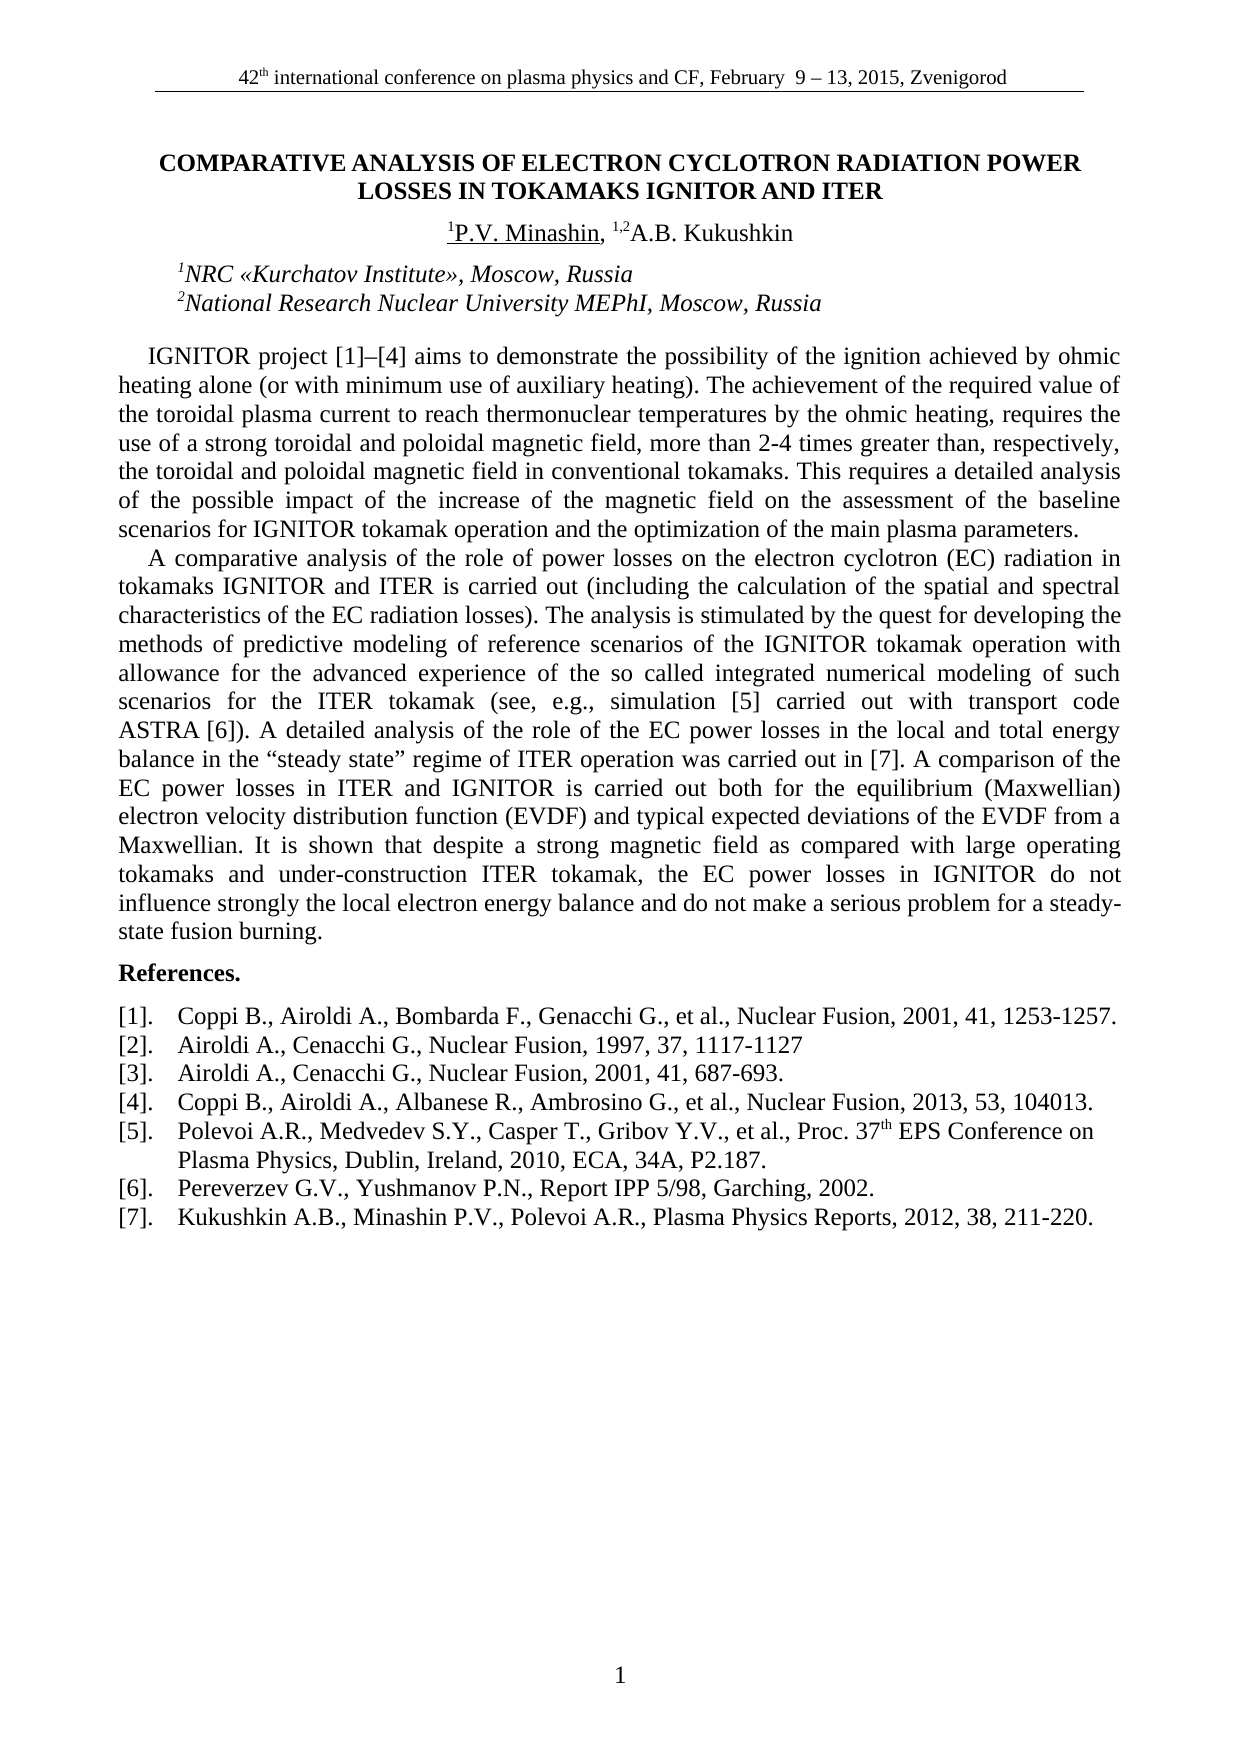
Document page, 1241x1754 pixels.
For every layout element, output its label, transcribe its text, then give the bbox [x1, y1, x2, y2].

text A comparative analysis of the role of power losses on the electron cyclotron (EC) radiation in tokamaks IGNITOR and ITER is carried out (including the calculation of the spatial and spectral characteristics of the EC radiation losses). The analysis is stimulated by the quest for developing the methods of predictive modeling of reference scenarios of the IGNITOR tokamak operation with allowance for the advanced experience of the so called integrated numerical modeling of such scenarios for the ITER tokamak (see, e.g., simulation [5] carried out with transport code ASTRA [6]). A detailed analysis of the role of the EC power losses in the local and total energy balance in the “steady state” regime of ITER operation was carried out in [7]. A comparison of the EC power losses in ITER and IGNITOR is carried out both for the equilibrium (Maxwellian) electron velocity distribution function (EVDF) and typical expected deviations of the EVDF from a Maxwellian. It is shown that despite a strong magnetic field as compared with large operating tokamaks and under-construction ITER tokamak, the EC power losses in IGNITOR do not influence strongly the local electron energy balance and do not make a serious problem for a steady-state fusion burning. [118, 543, 1122, 945]
text 1P.V. Minashin, 1,2A.B. Kukushkin [159, 218, 1081, 246]
text Pereverzev G.V., Yushmanov P.N., Report IPP 5/98, Garching, 2002. [118, 1173, 1122, 1202]
text Airoldi A., Cenacchi G., Nuclear Fusion, 2001, 41, 687-693. [118, 1058, 1122, 1087]
text Coppi B., Airoldi A., Bombarda F., Genacchi G., et al., Nuclear Fusion, 2001, 41, 1253-1257. [118, 1001, 1122, 1030]
text Polevoi A.R., Medvedev S.Y., Casper T., Gribov Y.V., et al., Proc. 37th EPS Conference on Plasma Physics, Dublin, Ireland, 2010, ECA, 34A, P2.187. [118, 1116, 1122, 1173]
title COMPARATIVE ANALYSIS OF ELECTRON CYCLOTRON RADIATION POWER LOSSES IN TOKAMAKS IGNITOR AND ITER [118, 148, 1122, 205]
text 1NRC «Kurchatov Institute», Moscow, Russia 2National Research Nuclear University MEPhI, Moscow, Russia [177, 259, 1122, 316]
text Kukushkin A.B., Minashin P.V., Polevoi A.R., Plasma Physics Reports, 2012, 38, 211-220. [118, 1202, 1122, 1231]
text Coppi B., Airoldi A., Albanese R., Ambrosino G., et al., Nuclear Fusion, 2013, 53, 104013. [118, 1087, 1122, 1116]
text Airoldi A., Cenacchi G., Nuclear Fusion, 1997, 37, 1117-1127 [118, 1030, 1122, 1058]
text IGNITOR project [1]–, [2], [3], [4] aims to demonstrate the possibility of the ignition achieved by ohmic heating alone (or with minimum use of auxiliary heating). The achievement of the required value of the toroidal plasma current to reach thermonuclear temperatures by the ohmic heating, requires the use of a strong toroidal and poloidal magnetic field, more than 2-4 times greater than, respectively, the toroidal and poloidal magnetic field in conventional tokamaks. This requires a detailed analysis of the possible impact of the increase of the magnetic field on the assessment of the baseline scenarios for IGNITOR tokamak operation and the optimization of the main plasma parameters. [118, 341, 1122, 543]
title References. [118, 958, 1122, 986]
